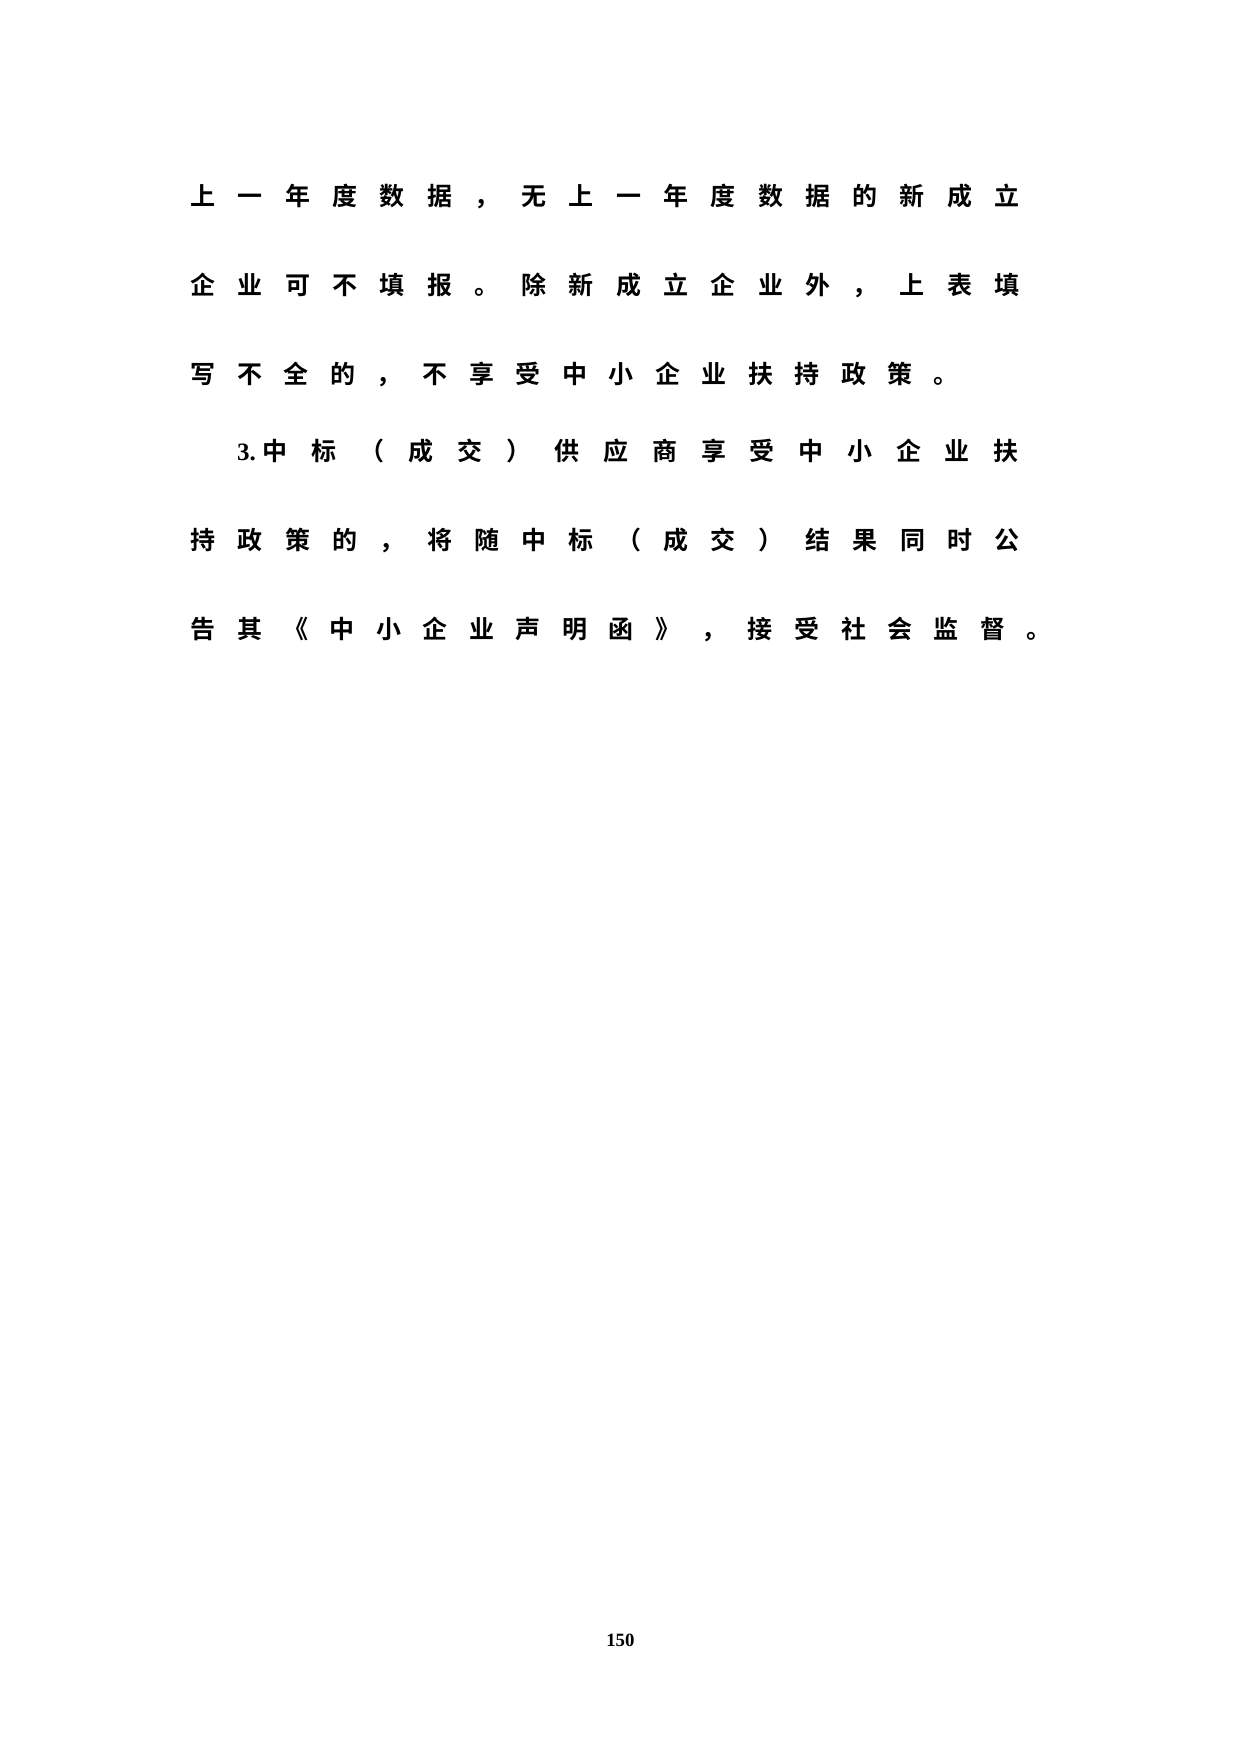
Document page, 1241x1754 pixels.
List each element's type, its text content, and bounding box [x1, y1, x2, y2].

text 3.中标（成交）供应商享受中小企业扶持政策的，将随中标（成交）结果同时公告其《中小企业声明函》，接受社会监督。 [190, 420, 1041, 658]
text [190, 164, 1041, 402]
